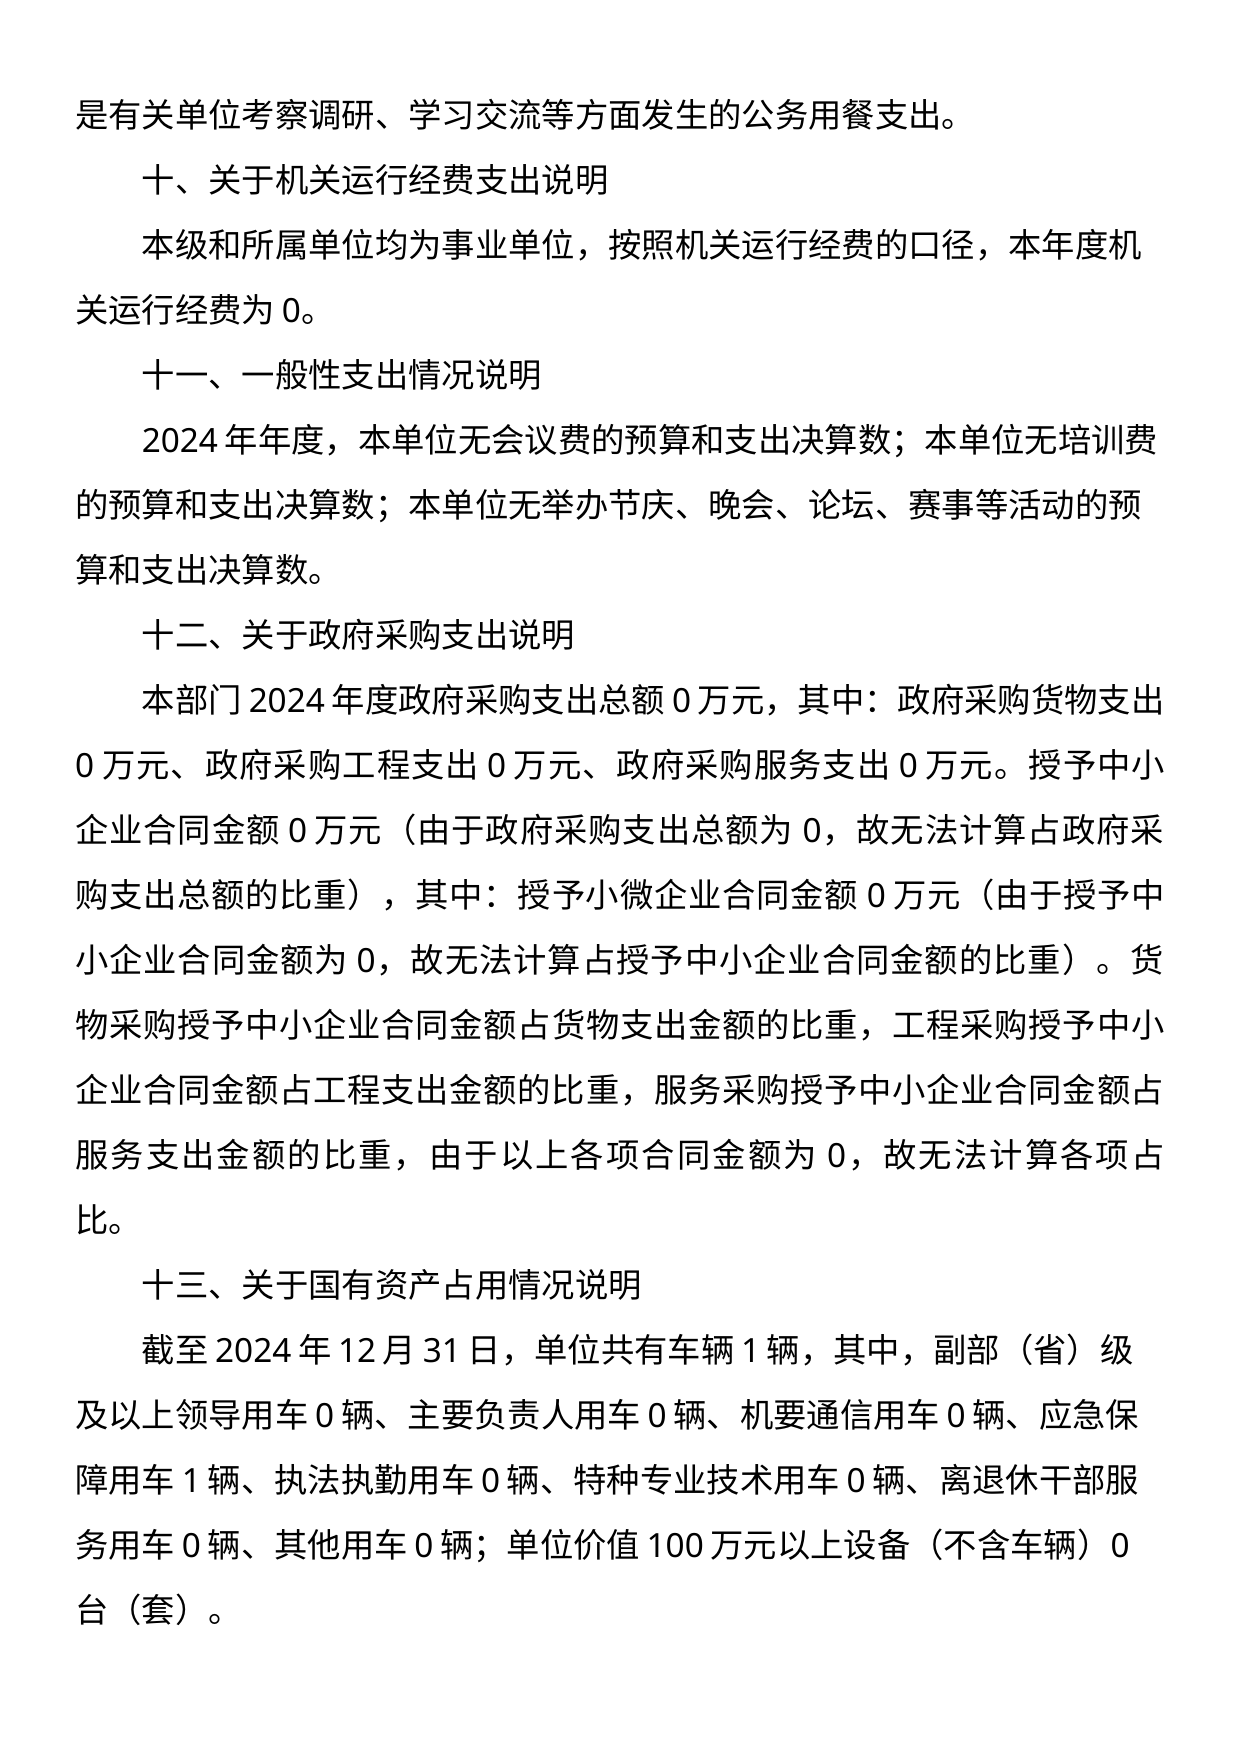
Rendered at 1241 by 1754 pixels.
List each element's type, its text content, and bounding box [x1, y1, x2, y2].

text 本级和所属单位均为事业单位，按照机关运行经费的口径，本年度机关运行经费为0。 [75, 211, 1165, 341]
text 十一、一般性支出情况说明 [75, 341, 1165, 406]
text 十二、关于政府采购支出说明 [75, 601, 1165, 666]
text 十、关于机关运行经费支出说明 [75, 146, 1165, 211]
text 截至2024年12月31日，单位共有车辆1辆，其中，副部（省）级及以上领导用车0辆、主要负责人用车0辆、机要通信用车0辆、应急保障用车1辆、执法执勤用车0辆、特种专业技术用车0辆、离退休干部服务用车0辆、其他用车0辆；单位价值100万元以上设备（不含车辆）0台（套）。 [75, 1316, 1165, 1641]
text 十三、关于国有资产占用情况说明 [75, 1251, 1165, 1316]
text 2024年年度，本单位无会议费的预算和支出决算数；本单位无培训费的预算和支出决算数；本单位无举办节庆、晚会、论坛、赛事等活动的预算和支出决算数。 [75, 406, 1165, 601]
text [75, 81, 1165, 146]
text 本部门2024年度政府采购支出总额0万元，其中：政府采购货物支出0万元、政府采购工程支出0万元、政府采购服务支出0万元。授予中小企业合同金额0万元（由于政府采购支出总额为0，故无法计算占政府采购支出总额的比重），其中：授予小微企业合同金额0万元（由于授予中小企业合同金额为0，故无法计算占授予中小企业合同金额的比重）。货物采购授予中小企业合同金额占货物支出金额的比重，工程采购授予中小企业合同金额占工程支出金额的比重，服务采购授予中小企业合同金额占服务支出金额的比重，由于以上各项合同金额为0，故无法计算各项占比。 [75, 666, 1165, 1251]
